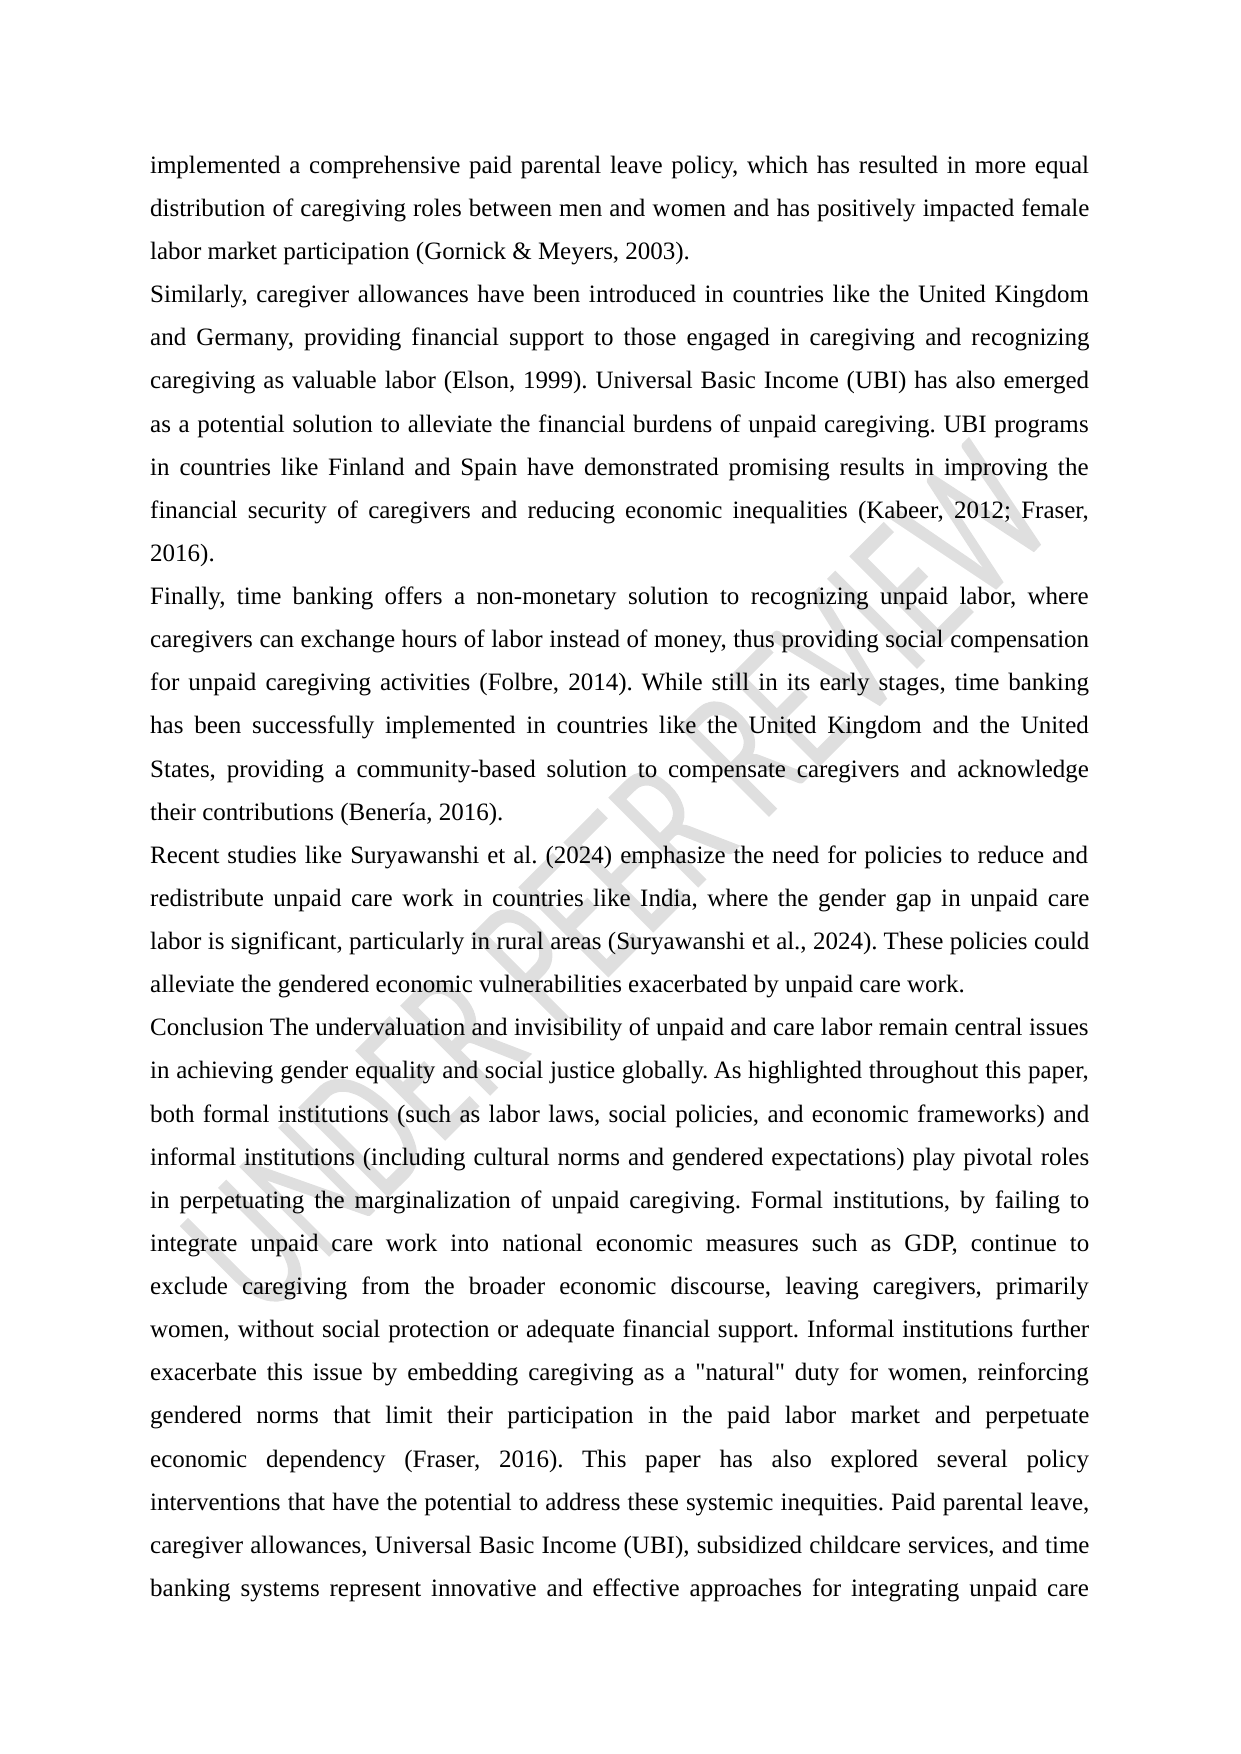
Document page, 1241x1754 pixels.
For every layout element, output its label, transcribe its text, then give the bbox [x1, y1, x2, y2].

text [150, 150, 1090, 265]
text Recent studies like Suryawanshi et al. (2024) emphasize the need for policies to reduce and redistribute unpaid care work in countries like India, where the gender gap in unpaid care labor is significant, particularly in rural areas (Suryawanshi et al., 2024). These policies could alleviate the gendered economic vulnerabilities exacerbated by unpaid care work. [150, 840, 1090, 998]
text Similarly, caregiver allowances have been introduced in countries like the United Kingdom and Germany, providing financial support to those engaged in caregiving and recognizing caregiving as valuable labor (Elson, 1999). Universal Basic Income (UBI) has also emerged as a potential solution to alleviate the financial burdens of unpaid caregiving. UBI programs in countries like Finland and Spain have demonstrated promising results in improving the financial security of caregivers and reducing economic inequalities (Kabeer, 2012; Fraser, 2016). [150, 279, 1090, 567]
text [150, 1012, 1090, 1602]
text Finally, time banking offers a non-monetary solution to recognizing unpaid labor, where caregivers can exchange hours of labor instead of money, thus providing social compensation for unpaid caregiving activities (Folbre, 2014). While still in its early stages, time banking has been successfully implemented in countries like the United Kingdom and the United States, providing a community-based solution to compensate caregivers and acknowledge their contributions (Benería, 2016). [150, 581, 1090, 826]
